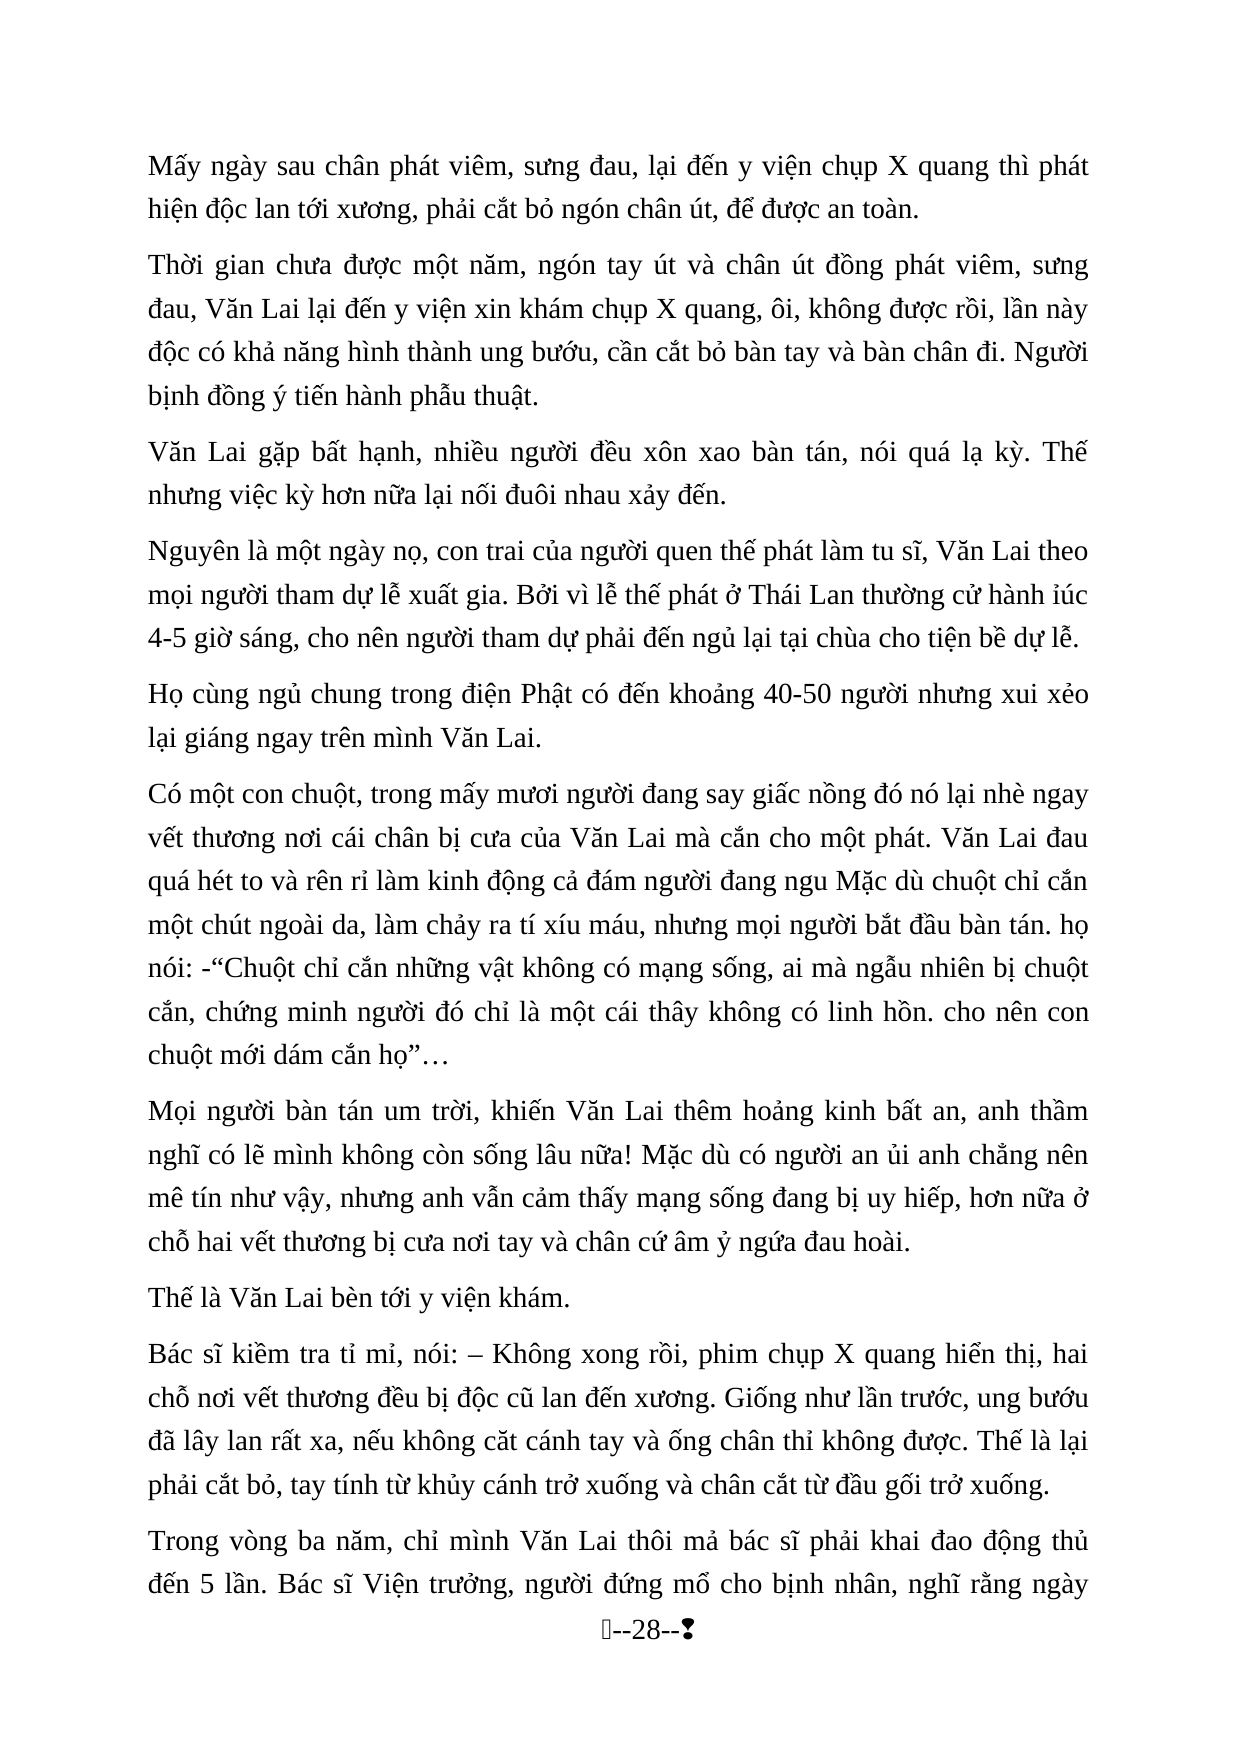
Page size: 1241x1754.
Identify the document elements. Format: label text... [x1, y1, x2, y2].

text Mọi người bàn tán um trời, khiến Văn Lai thêm hoảng kinh bất an, anh thầm nghĩ có lẽ mình không còn sống lâu nữa! Mặc dù có người an ủi anh chẳng nên mê tín như vậy, nhưng anh vẫn cảm thấy mạng sống đang bị uy hiếp, hơn nữa ở chỗ hai vết thương bị cưa nơi tay và chân cứ âm ỷ ngứa đau hoài. [148, 1093, 1090, 1258]
text Có một con chuột, trong mấy mươi người đang say giấc nồng đó nó lại nhè ngay vết thương nơi cái chân bị cưa của Văn Lai mà cắn cho một phát. Văn Lai đau quá hét to và rên rỉ làm kinh động cả đám người đang ngu Mặc dù chuột chỉ cắn một chút ngoài da, làm chảy ra tí xíu máu, nhưng mọi người bắt đầu bàn tán. họ nói: -“Chuột chỉ cắn những vật không có mạng sống, ai mà ngẫu nhiên bị chuột cắn, chứng minh người đó chỉ là một cái thây không có linh hồn. cho nên con chuột mới dám cắn họ”… [148, 776, 1090, 1071]
text Bác sĩ kiềm tra tỉ mỉ, nói: – Không xong rồi, phim chụp X quang hiển thị, hai chỗ nơi vết thương đều bị độc cũ lan đến xương. Giống như lần trước, ung bướu đã lây lan rất xa, nếu không căt cánh tay và ống chân thỉ không được. Thế là lại phải cắt bỏ, tay tính từ khủy cánh trở xuống và chân cắt từ đầu gối trở xuống. [148, 1336, 1090, 1500]
text Họ cùng ngủ chung trong điện Phật có đến khoảng 40-50 người nhưng xui xẻo lại giáng ngay trên mình Văn Lai. [148, 677, 1090, 754]
text Mấy ngày sau chân phát viêm, sưng đau, lại đến y viện chụp X quang thì phát hiện độc lan tới xương, phải cắt bỏ ngón chân út, để được an toàn. [148, 148, 1090, 225]
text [148, 1523, 1090, 1600]
text Nguyên là một ngày nọ, con trai của người quen thế phát làm tu sĩ, Văn Lai theo mọi người tham dự lễ xuất gia. Bởi vì lễ thế phát ở Thái Lan thường cử hành ỉúc 4-5 giờ sáng, cho nên người tham dự phải đến ngủ lại tại chùa cho tiện bề dự lễ. [148, 533, 1090, 654]
text Thời gian chưa được một năm, ngón tay út và chân út đồng phát viêm, sưng đau, Văn Lai lại đến y viện xin khám chụp X quang, ôi, không được rồi, lần này độc có khả năng hình thành ung bướu, cần cắt bỏ bàn tay và bàn chân đi. Người bịnh đồng ý tiến hành phẫu thuật. [148, 247, 1090, 411]
text Văn Lai gặp bất hạnh, nhiều người đều xôn xao bàn tán, nói quá lạ kỳ. Thế nhưng việc kỳ hơn nữa lại nối đuôi nhau xảy đến. [148, 434, 1090, 511]
text Thế là Văn Lai bèn tới y viện khám. [148, 1280, 1090, 1314]
